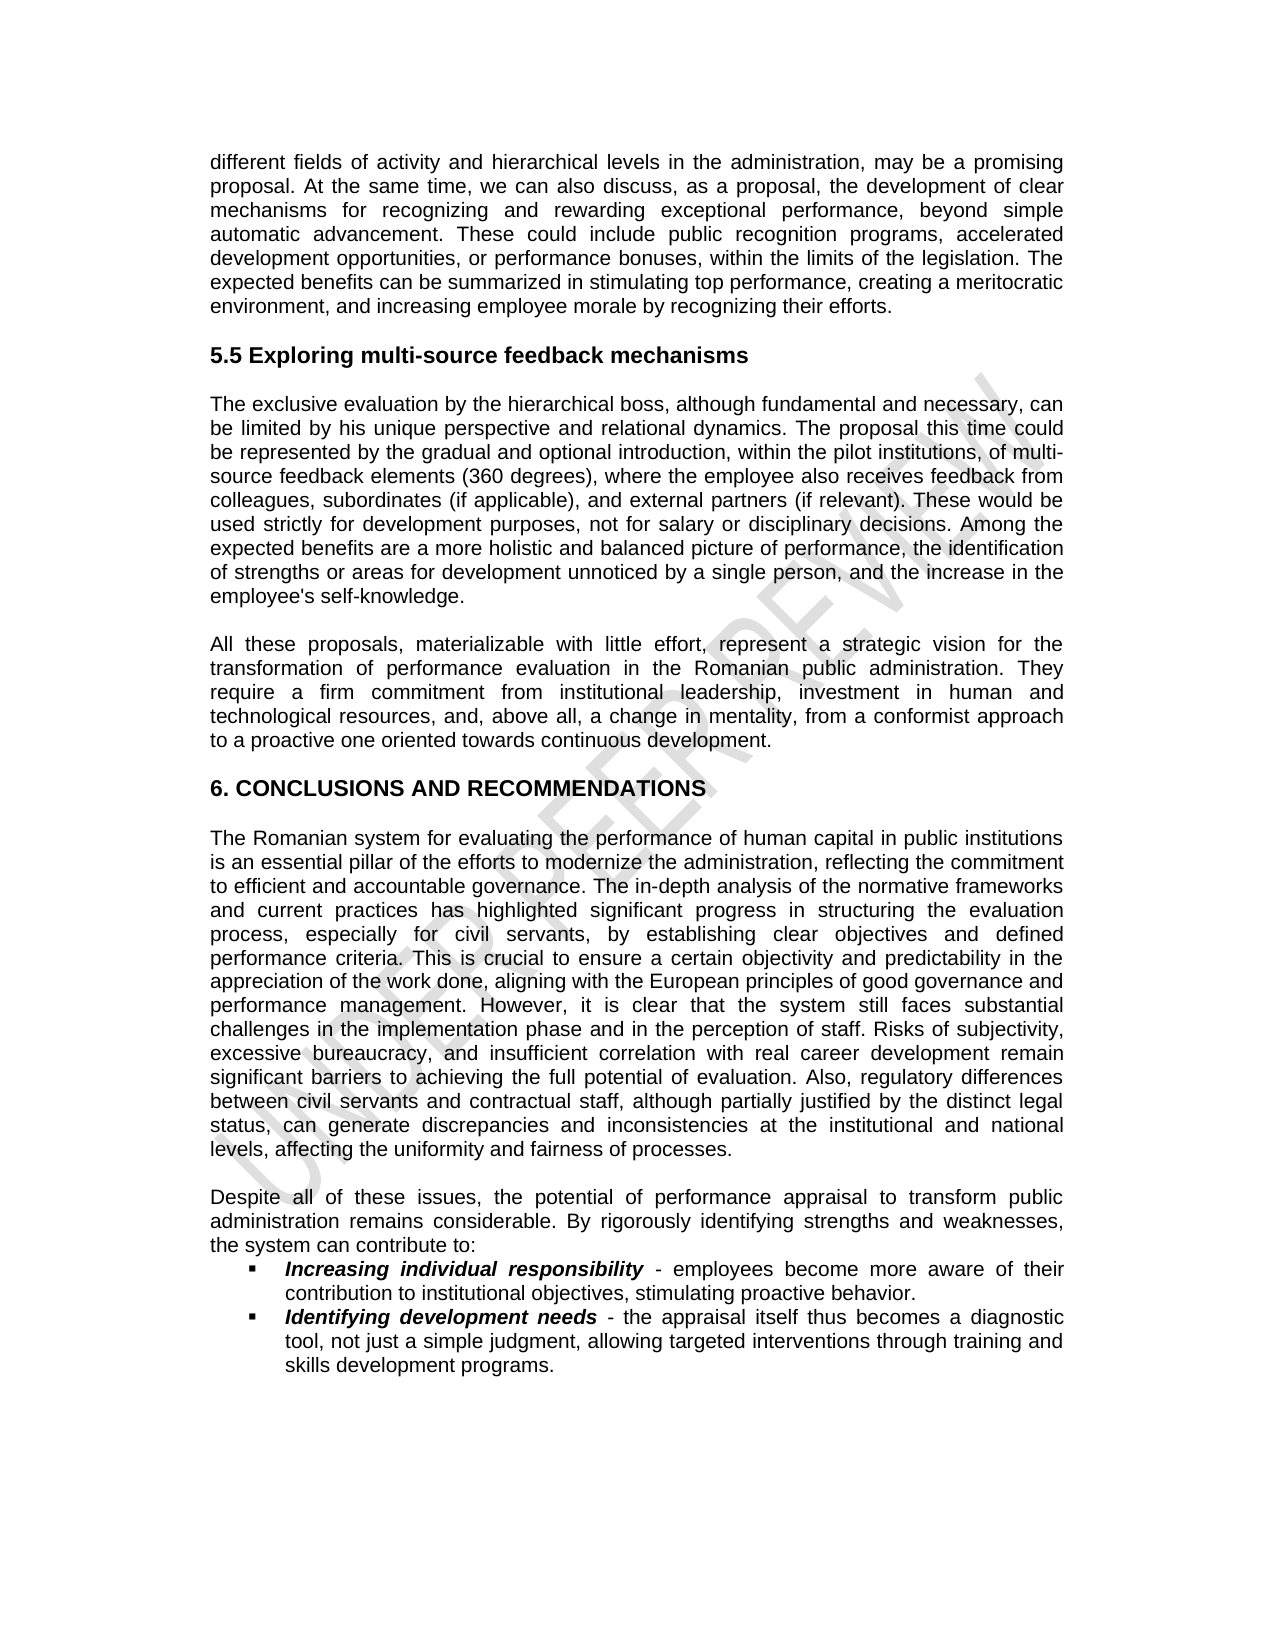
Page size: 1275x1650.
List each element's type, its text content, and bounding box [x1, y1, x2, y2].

text Despite all of these issues, the potential of performance appraisal to transform public administration remains considerable. By rigorously identifying strengths and weaknesses, the system can contribute to: [210, 1185, 1065, 1257]
list Identifying development needs - the appraisal itself thus becomes a diagnostic tool, not just a simple judgment, allowing targeted interventions through training and skills development programs. [247, 1305, 1065, 1377]
text All these proposals, materializable with little effort, represent a strategic vision for the transformation of performance evaluation in the Romanian public administration. They require a firm commitment from institutional leadership, investment in human and technological resources, and, above all, a change in mentality, from a conformist approach to a proactive one oriented towards continuous development. [210, 632, 1065, 751]
list Increasing individual responsibility - employees become more aware of their contribution to institutional objectives, stimulating proactive behavior. [247, 1257, 1065, 1305]
text 6. CONCLUSIONS AND RECOMMENDATIONS [210, 775, 1065, 802]
text The exclusive evaluation by the hierarchical boss, although fundamental and necessary, can be limited by his unique perspective and relational dynamics. The proposal this time could be represented by the gradual and optional introduction, within the pilot institutions, of multi-source feedback elements (360 degrees), where the employee also receives feedback from colleagues, subordinates (if applicable), and external partners (if relevant). These would be used strictly for development purposes, not for salary or disciplinary decisions. Among the expected benefits are a more holistic and balanced picture of performance, the identification of strengths or areas for development unnoticed by a single person, and the increase in the employee's self-knowledge. [210, 392, 1065, 608]
text The Romanian system for evaluating the performance of human capital in public institutions is an essential pillar of the efforts to modernize the administration, reflecting the commitment to efficient and accountable governance. The in-depth analysis of the normative frameworks and current practices has highlighted significant progress in structuring the evaluation process, especially for civil servants, by establishing clear objectives and defined performance criteria. This is crucial to ensure a certain objectivity and predictability in the appreciation of the work done, aligning with the European principles of good governance and performance management. However, it is clear that the system still faces substantial challenges in the implementation phase and in the perception of staff. Risks of subjectivity, excessive bureaucracy, and insufficient correlation with real career development remain significant barriers to achieving the full potential of evaluation. Also, regulatory differences between civil servants and contractual staff, although partially justified by the distinct legal status, can generate discrepancies and inconsistencies at the institutional and national levels, affecting the uniformity and fairness of processes. [210, 826, 1065, 1161]
text 5.5 Exploring multi-source feedback mechanisms [210, 342, 1065, 368]
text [210, 150, 1065, 318]
